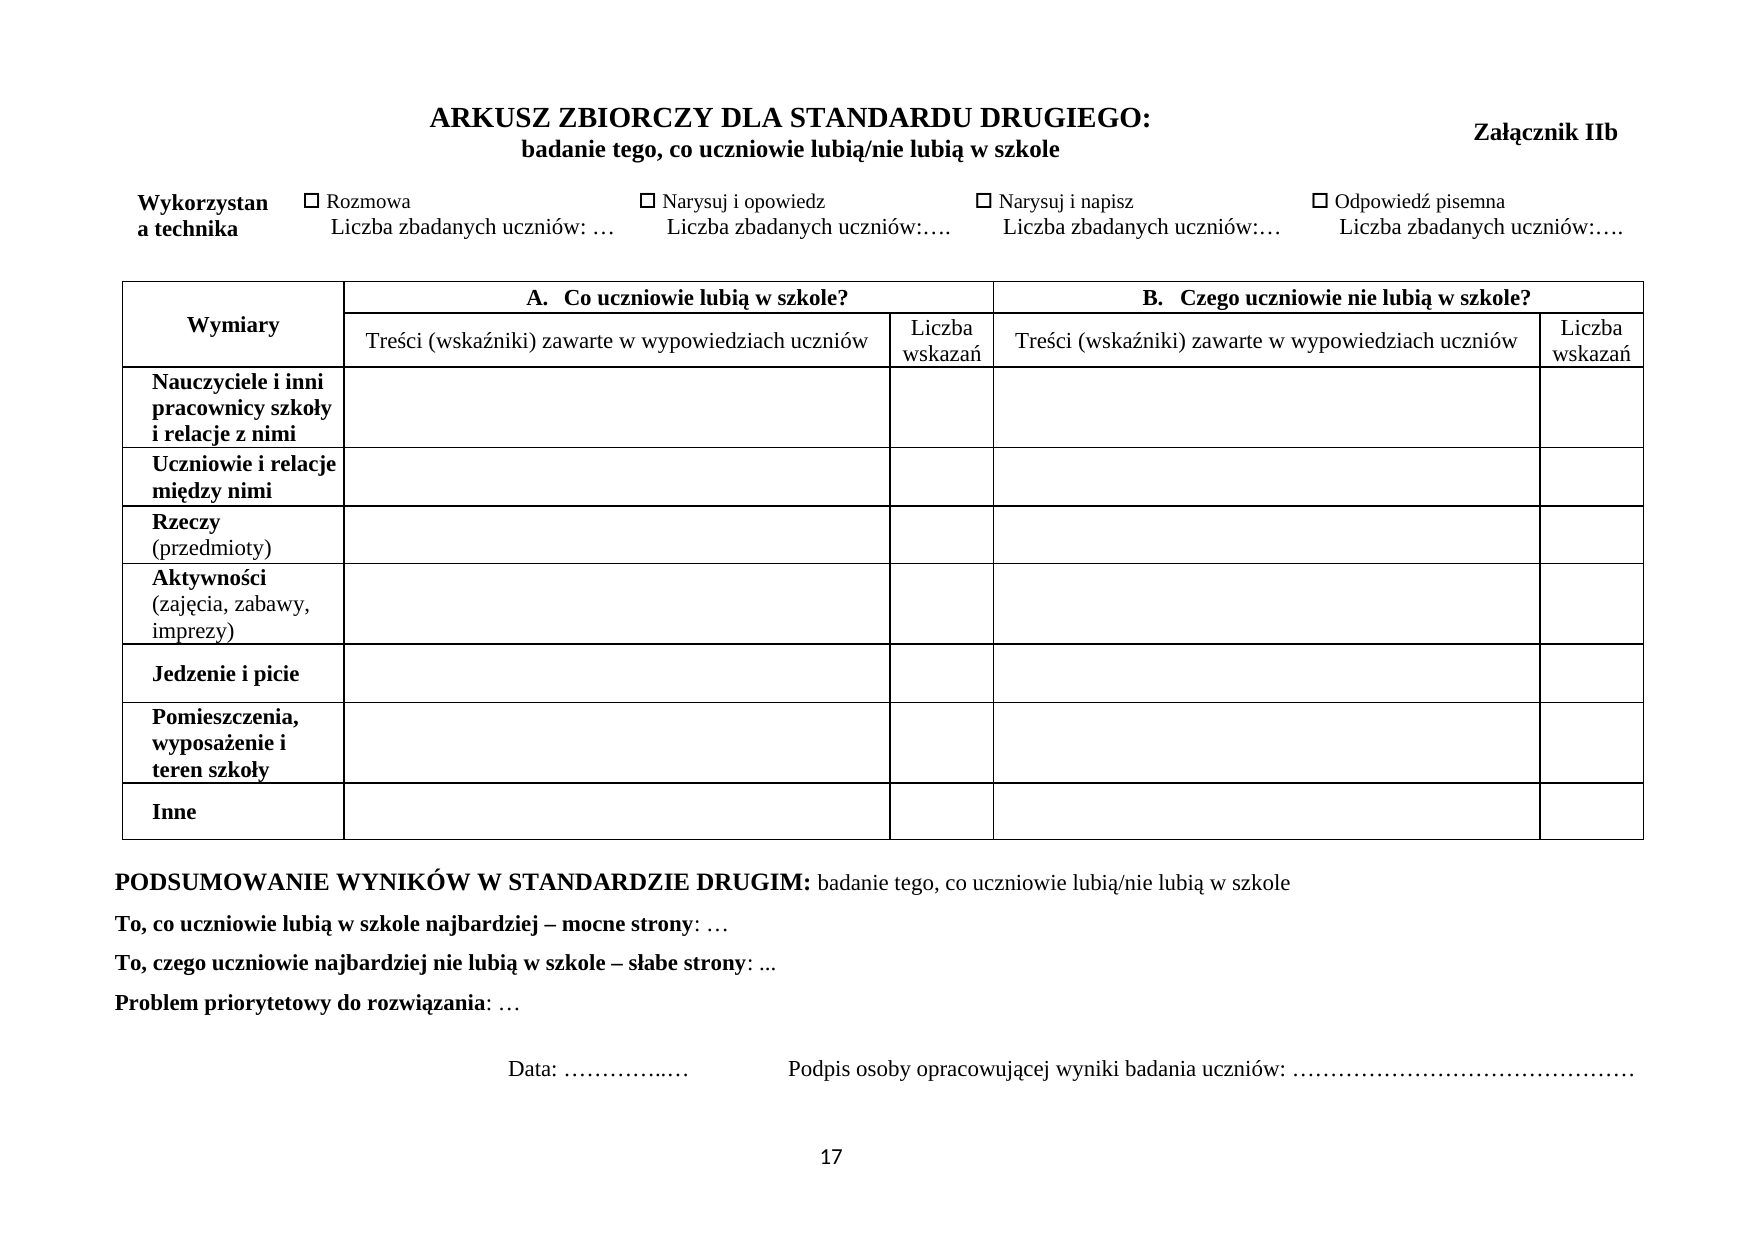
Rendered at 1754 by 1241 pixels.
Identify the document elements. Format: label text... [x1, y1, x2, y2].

table_cell Liczba wskazań [891, 314, 993, 366]
table_cell [345, 448, 889, 505]
table_header Czego uczniowie nie lubią w szkole? [994, 282, 1643, 312]
table_cell [345, 703, 889, 782]
table_cell Treści (wskaźniki) zawarte w wypowiedziach uczniów [345, 314, 889, 366]
table_cell [891, 448, 993, 505]
table_header Odpowiedź pisemna Liczba zbadanych uczniów:…. [1299, 189, 1636, 242]
table_cell [891, 368, 993, 447]
table_cell [1541, 564, 1643, 643]
table_cell [345, 368, 889, 447]
table_cell [994, 703, 1539, 782]
table_cell [994, 368, 1539, 447]
text Data: …………..… Podpis osoby opracowującej wyniki badania uczniów: ……………………………………… [26, 1055, 1636, 1081]
table_cell Aktywności (zajęcia, zabawy, imprezy) [123, 564, 343, 643]
text To, czego uczniowie najbardziej nie lubią w szkole – słabe strony: ... [26, 949, 1636, 976]
text Problem priorytetowy do rozwiązania: … [26, 989, 1636, 1015]
table_cell [994, 784, 1539, 839]
table_cell Treści (wskaźniki) zawarte w wypowiedziach uczniów [994, 314, 1539, 366]
table_cell Pomieszczenia, wyposażenie i teren szkoły [123, 703, 343, 782]
table_header Narysuj i napisz Liczba zbadanych uczniów:… [963, 189, 1299, 242]
table_cell [345, 784, 889, 839]
table_header Rozmowa Liczba zbadanych uczniów: … [291, 189, 627, 242]
text To, co uczniowie lubią w szkole najbardziej – mocne strony: … [26, 910, 1636, 936]
table_cell [994, 507, 1539, 562]
table_cell [345, 564, 889, 643]
text PODSUMOWANIE WYNIKÓW W STANDARDZIE DRUGIM: badanie tego, co uczniowie lubią/nie lubią w szkole [26, 867, 1636, 896]
table_header Wykorzystana technika [126, 189, 291, 242]
table_cell Uczniowie i relacje między nimi [123, 448, 343, 505]
table_cell [891, 784, 993, 839]
table_cell Rzeczy (przedmioty) [123, 507, 343, 562]
table_header Załącznik IIb [1455, 100, 1636, 163]
table_cell [1541, 784, 1643, 839]
table_cell Nauczyciele i inni pracownicy szkoły i relacje z nimi [123, 368, 343, 447]
table_cell [1541, 703, 1643, 782]
table_cell [891, 507, 993, 562]
table_cell Liczba wskazań [1541, 314, 1643, 366]
table_header ARKUSZ ZBIORCZY DLA STANDARDU DRUGIEGO: badanie tego, co uczniowie lubią/nie lubią w szkole [126, 100, 1455, 163]
table_cell [1541, 507, 1643, 562]
table_cell [1541, 448, 1643, 505]
table_cell [891, 645, 993, 701]
table_cell Jedzenie i picie [123, 645, 343, 701]
table_cell [345, 507, 889, 562]
table_cell [994, 448, 1539, 505]
table_header Wymiary [123, 282, 343, 366]
table_cell [345, 645, 889, 701]
table_cell [994, 564, 1539, 643]
table_cell [1541, 368, 1643, 447]
table_header Co uczniowie lubią w szkole? [345, 282, 993, 312]
table_cell [994, 645, 1539, 701]
table_cell [891, 564, 993, 643]
table_cell Inne [123, 784, 343, 839]
table_header Narysuj i opowiedz Liczba zbadanych uczniów:…. [627, 189, 963, 242]
table_cell [891, 703, 993, 782]
table_cell [1541, 645, 1643, 701]
